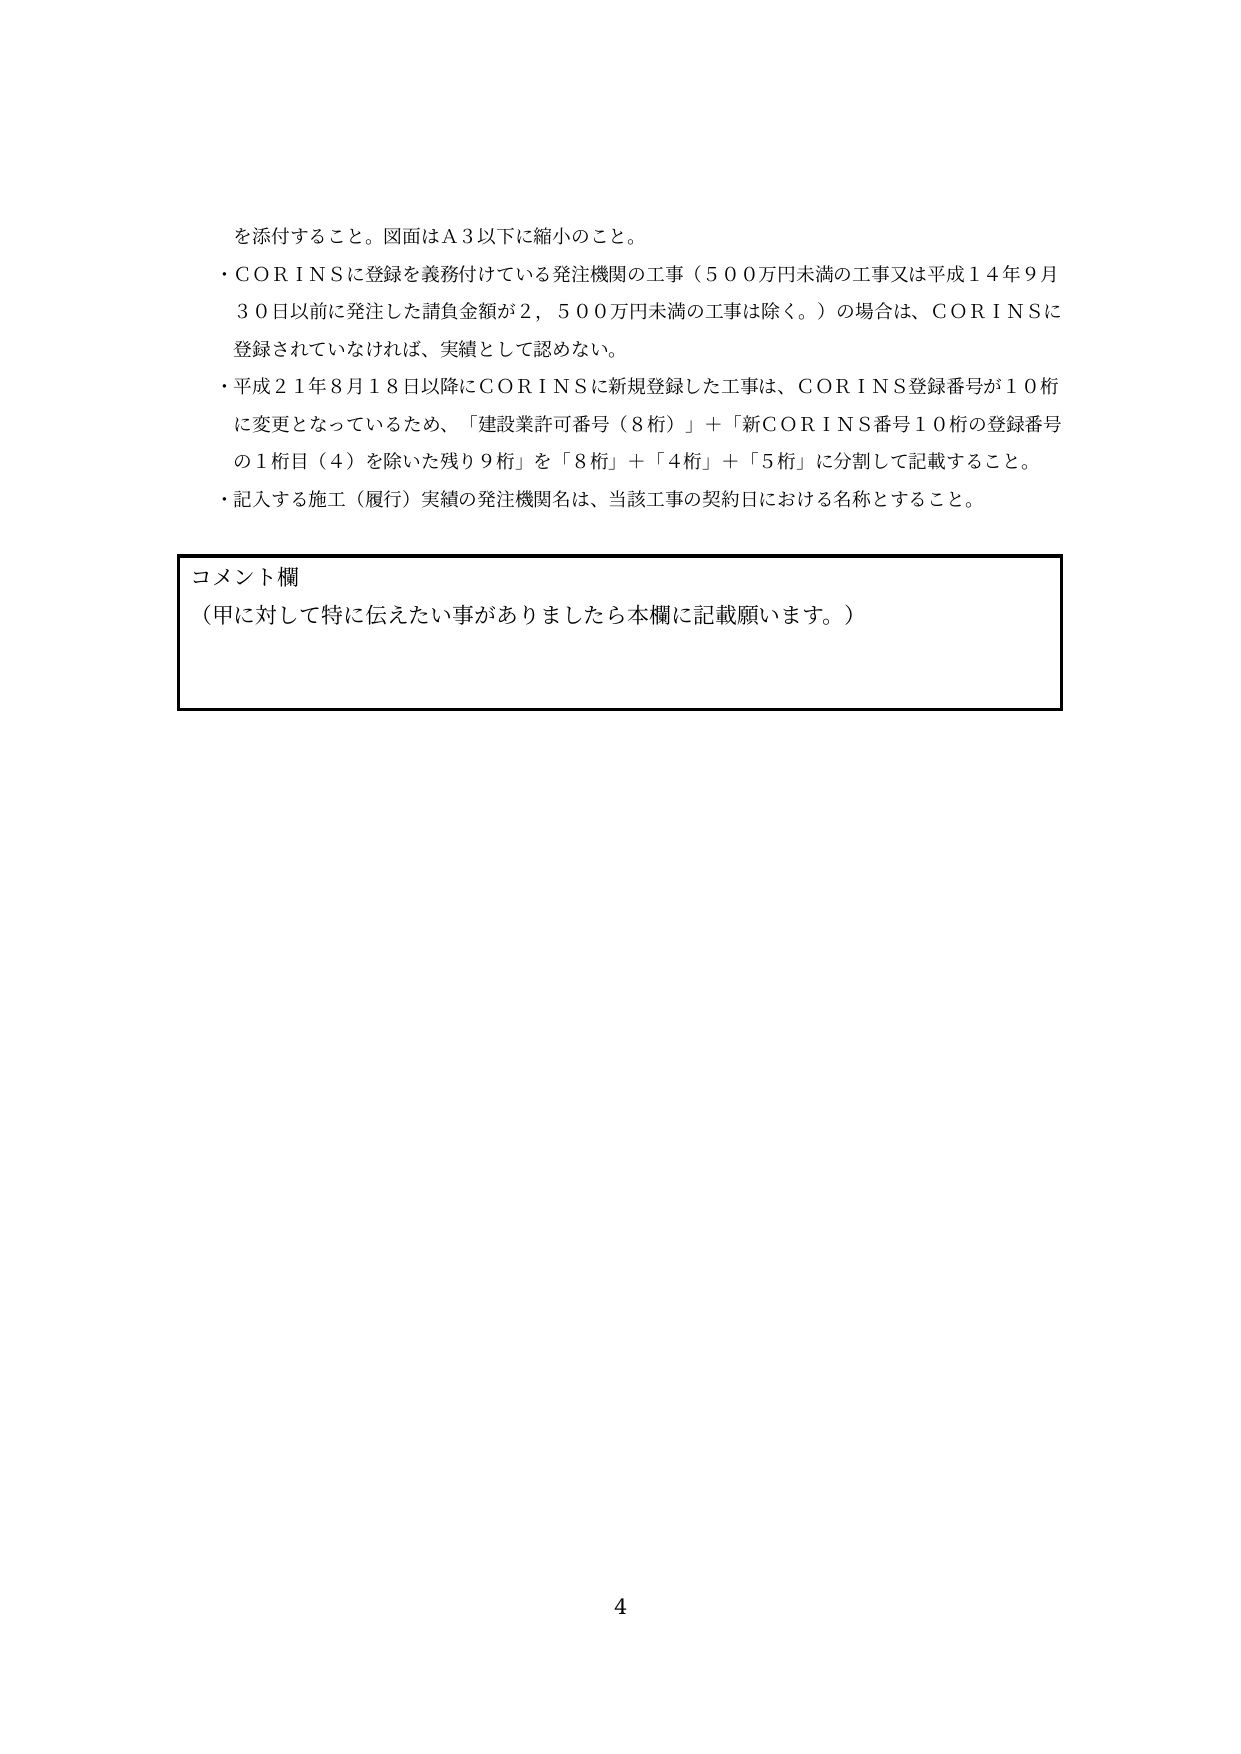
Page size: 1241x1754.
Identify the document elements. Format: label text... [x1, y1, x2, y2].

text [177, 217, 1063, 254]
text ・ＣＯＲＩＮＳに登録を義務付けている発注機関の工事（５００万円未満の工事又は平成１４年９月３０日以前に発注した請負金額が２，５００万円未満の工事は除く。）の場合は、ＣＯＲＩＮＳに登録されていなければ、実績として認めない。 [177, 254, 1063, 367]
text ・記入する施工（履行）実績の発注機関名は、当該工事の契約日における名称とすること。 [177, 479, 1063, 517]
table_header コメント欄 （甲に対して特に伝えたい事がありましたら本欄に記載願います。） [180, 558, 1060, 707]
text ・平成２１年８月１８日以降にＣＯＲＩＮＳに新規登録した工事は、ＣＯＲＩＮＳ登録番号が１０桁に変更となっているため、「建設業許可番号（８桁）」＋「新ＣＯＲＩＮＳ番号１０桁の登録番号の１桁目（４）を除いた残り９桁」を「８桁」＋「４桁」＋「５桁」に分割して記載すること。 [177, 367, 1063, 479]
